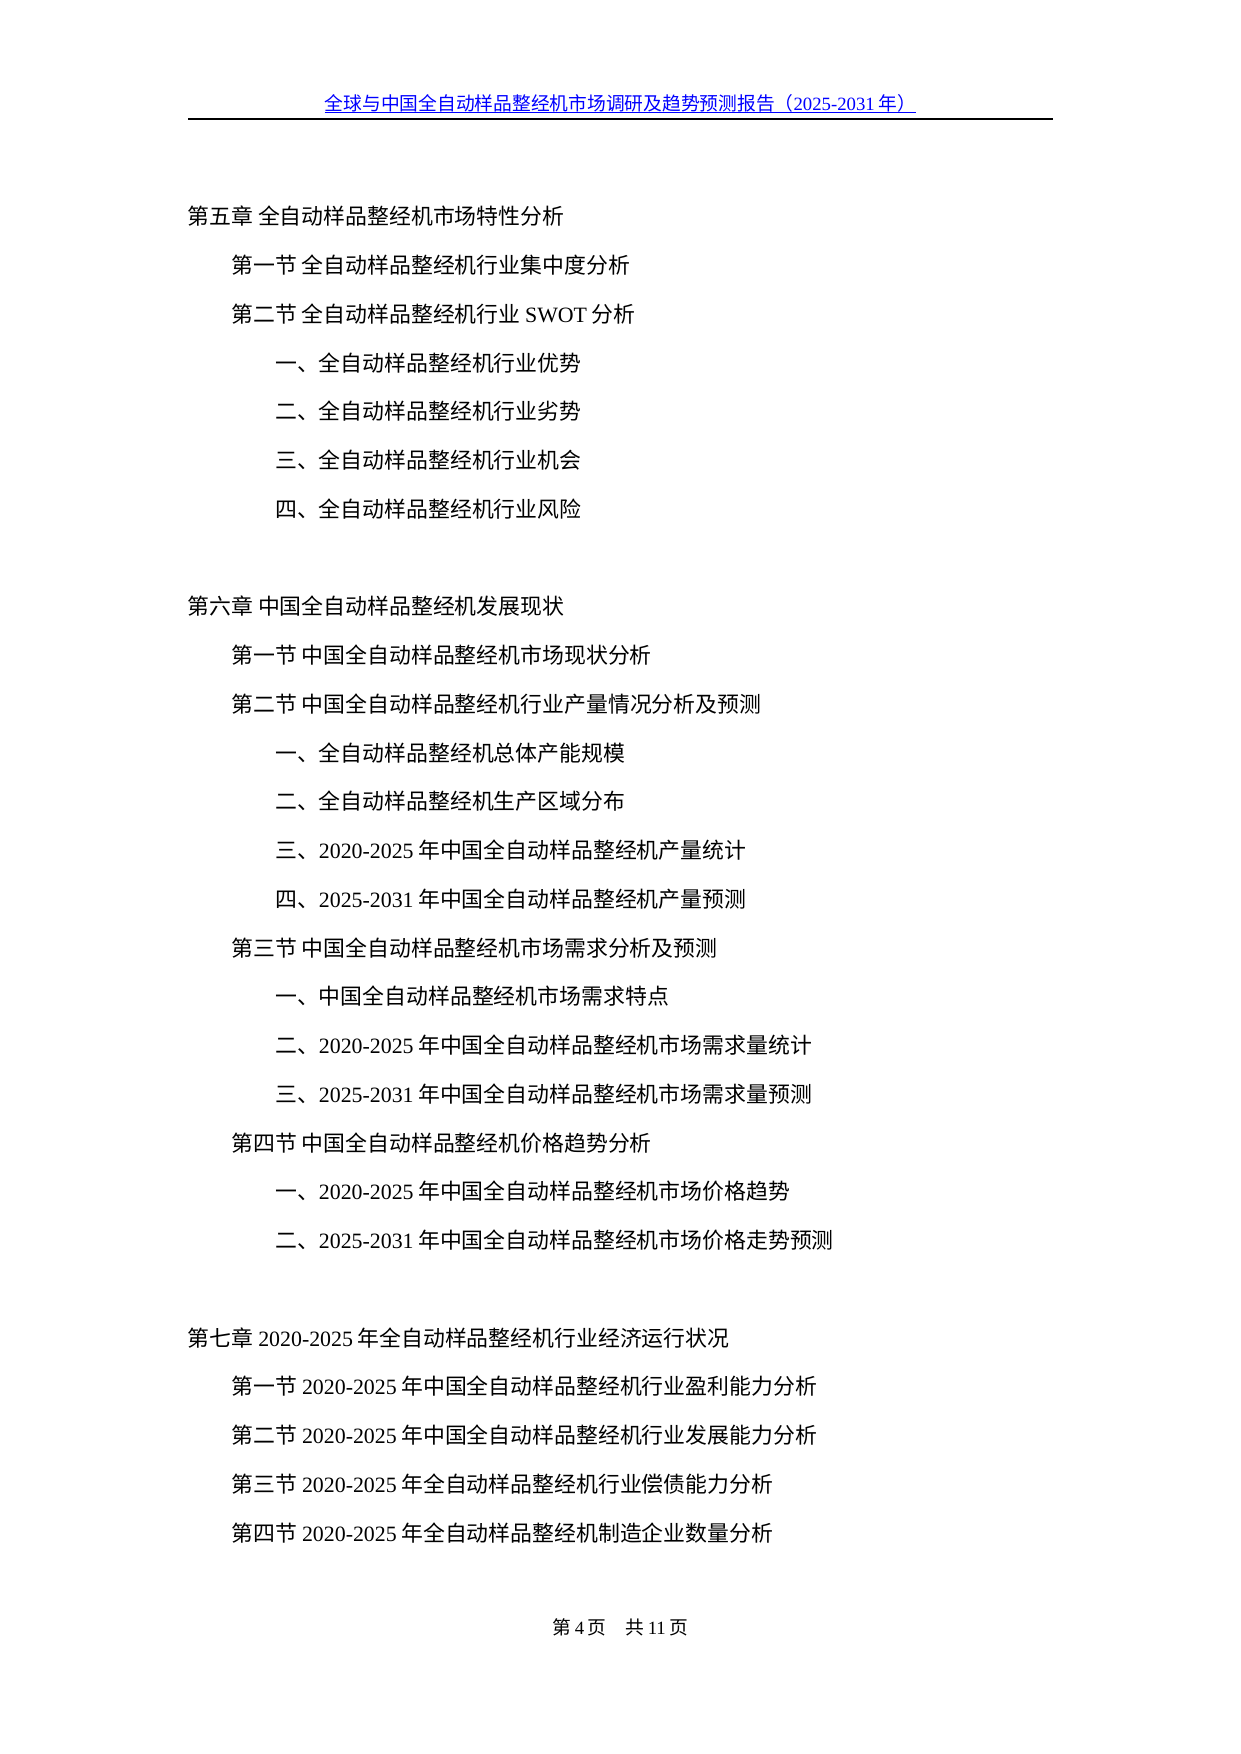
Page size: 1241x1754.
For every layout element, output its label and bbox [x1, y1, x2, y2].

text [187, 150, 1053, 1548]
